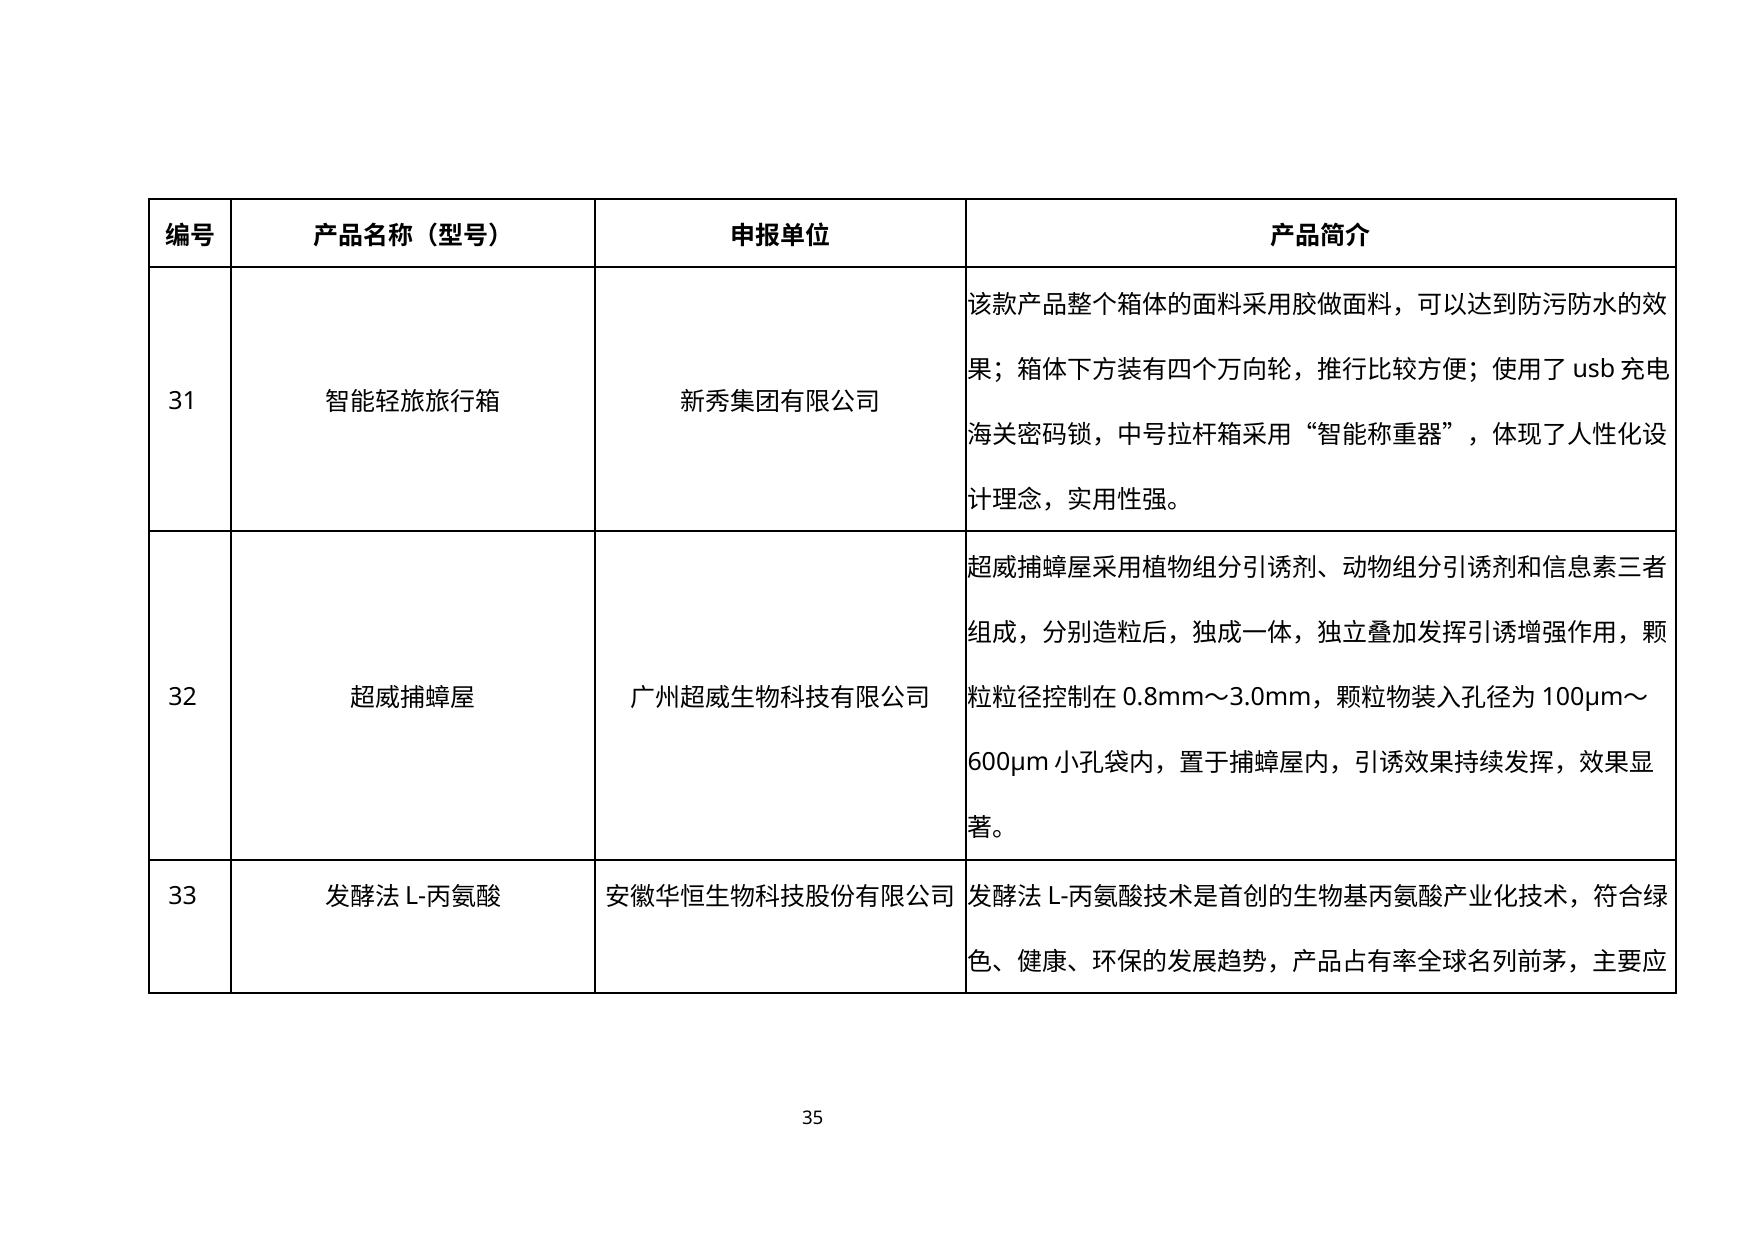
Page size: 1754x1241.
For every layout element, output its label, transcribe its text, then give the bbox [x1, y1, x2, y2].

table_cell 超威捕蟑屋采用植物组分引诱剂、动物组分引诱剂和信息素三者组成，分别造粒后，独成一体，独立叠加发挥引诱增强作用，颗粒粒径控制在0.8mm～3.0mm，颗粒物装入孔径为100μm～600μm小孔袋内，置于捕蟑屋内，引诱效果持续发挥，效果显著。 [967, 532, 1675, 858]
table_header 申报单位 [596, 200, 965, 266]
table_cell [150, 861, 230, 992]
table_cell [150, 532, 230, 858]
table_cell 智能轻旅旅行箱 [232, 268, 594, 530]
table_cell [967, 861, 1675, 992]
table_cell 该款产品整个箱体的面料采用胶做面料，可以达到防污防水的效果；箱体下方装有四个万向轮，推行比较方便；使用了usb充电海关密码锁，中号拉杆箱采用“智能称重器”，体现了人性化设计理念，实用性强。 [967, 268, 1675, 530]
table_header 产品简介 [967, 200, 1675, 266]
table_cell 超威捕蟑屋 [232, 532, 594, 858]
table_cell 广州超威生物科技有限公司 [596, 532, 965, 858]
table_header 产品名称（型号） [232, 200, 594, 266]
table_header 编号 [150, 200, 230, 266]
table_cell 发酵法L-丙氨酸 [232, 861, 594, 992]
table_cell 安徽华恒生物科技股份有限公司 [596, 861, 965, 992]
table_cell [150, 268, 230, 530]
table_cell 新秀集团有限公司 [596, 268, 965, 530]
